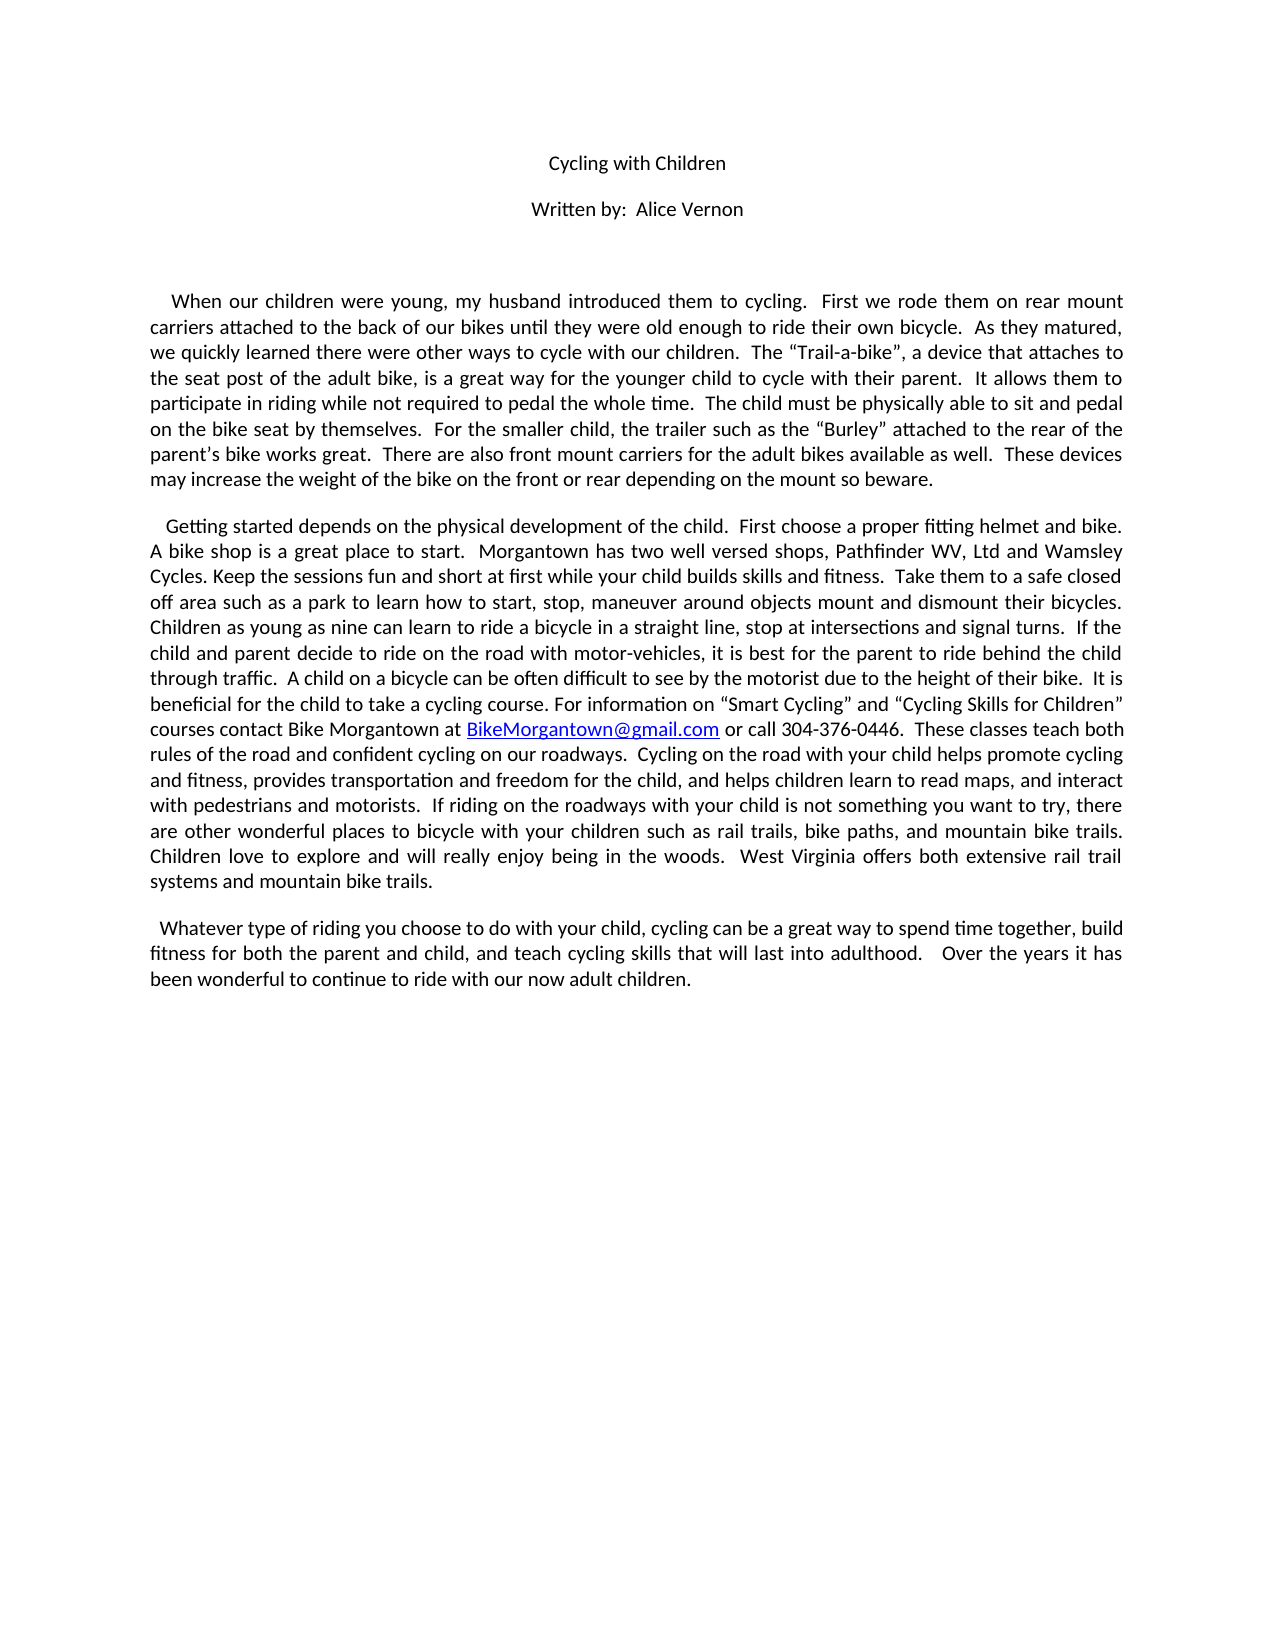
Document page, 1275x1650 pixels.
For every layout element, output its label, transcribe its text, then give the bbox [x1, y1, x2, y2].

text Whatever type of riding you choose to do with your child, cycling can be a great way to spend time together, build fitness for both the parent and child, and teach cycling skills that will last into adulthood. Over the years it has been wonderful to continue to ride with our now adult children. [150, 915, 1125, 991]
text When our children were young, my husband introduced them to cycling. First we rode them on rear mount carriers attached to the back of our bikes until they were old enough to ride their own bicycle. As they matured, we quickly learned there were other ways to cycle with our children. The “Trail-a-bike”, a device that attaches to the seat post of the adult bike, is a great way for the younger child to cycle with their parent. It allows them to participate in riding while not required to pedal the whole time. The child must be physically able to sit and pedal on the bike seat by themselves. For the smaller child, the trailer such as the “Burley” attached to the rear of the parent’s bike works great. There are also front mount carriers for the adult bikes available as well. These devices may increase the weight of the bike on the front or rear depending on the mount so beware. [150, 289, 1125, 492]
text Written by: Alice Vernon [150, 196, 1125, 222]
text Getting started depends on the physical development of the child. First choose a proper fitting helmet and bike. A bike shop is a great place to start. Morgantown has two well versed shops, Pathfinder WV, Ltd and Wamsley Cycles. Keep the sessions fun and short at first while your child builds skills and fitness. Take them to a safe closed off area such as a park to learn how to start, stop, maneuver around objects mount and dismount their bicycles. Children as young as nine can learn to ride a bicycle in a straight line, stop at intersections and signal turns. If the child and parent decide to ride on the road with motor-vehicles, it is best for the parent to ride behind the child through traffic. A child on a bicycle can be often difficult to see by the motorist due to the height of their bike. It is beneficial for the child to take a cycling course. For information on “Smart Cycling” and “Cycling Skills for Children” courses contact Bike Morgantown at BikeMorgantown@gmail.com or call 304-376-0446. These classes teach both rules of the road and confident cycling on our roadways. Cycling on the road with your child helps promote cycling and fitness, provides transportation and freedom for the child, and helps children learn to read maps, and interact with pedestrians and motorists. If riding on the roadways with your child is not something you want to try, there are other wonderful places to bicycle with your children such as rail trails, bike paths, and mountain bike trails. Children love to explore and will really enjoy being in the woods. West Virginia offers both extensive rail trail systems and mountain bike trails. [150, 513, 1125, 894]
text Cycling with Children [150, 150, 1125, 175]
